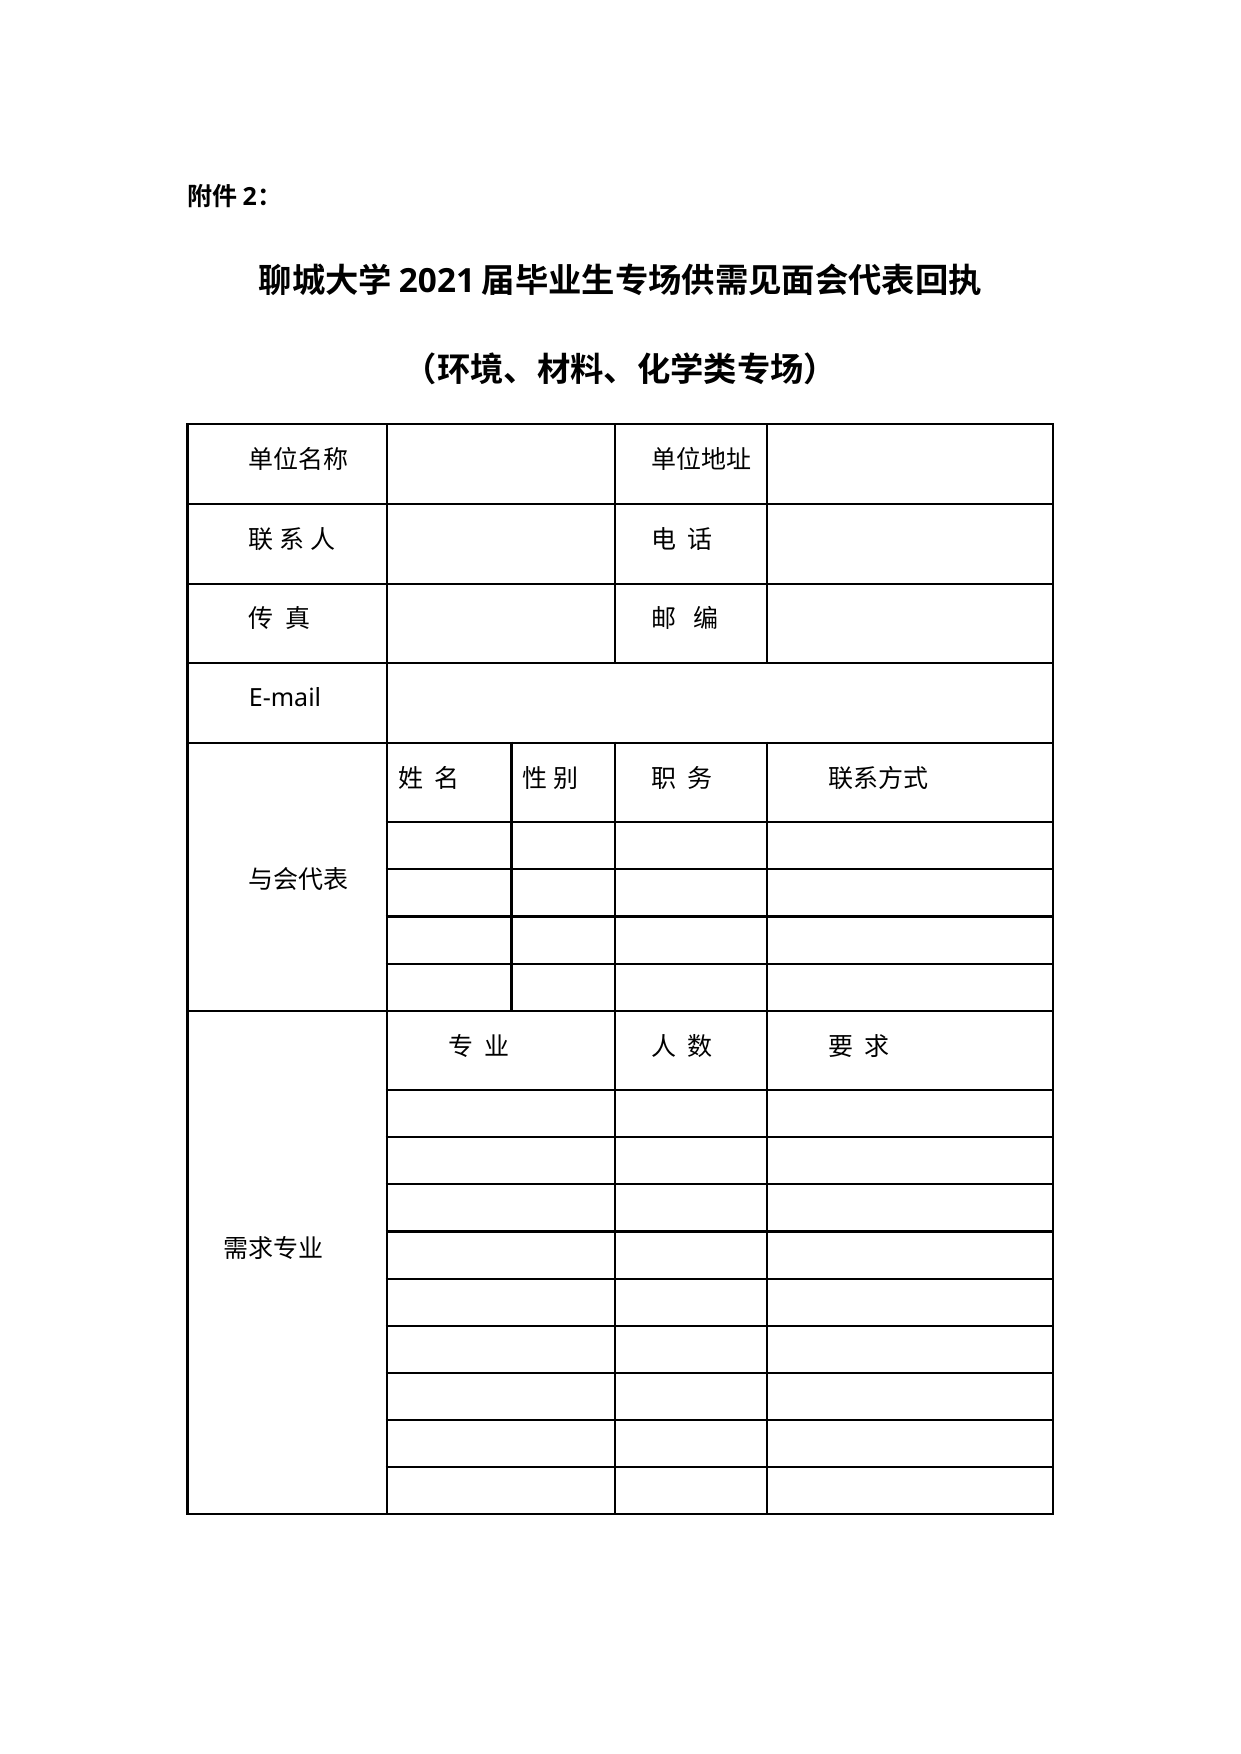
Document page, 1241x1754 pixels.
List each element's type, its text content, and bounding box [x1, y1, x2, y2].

table_cell [768, 823, 1052, 868]
table_cell [388, 965, 510, 1009]
table_cell [388, 1468, 614, 1513]
table_cell [616, 1185, 766, 1230]
table_cell [388, 1421, 614, 1466]
table_cell [616, 1233, 766, 1277]
table_cell [388, 664, 1052, 742]
table_cell [768, 1280, 1052, 1324]
table_cell 职 务 [616, 744, 766, 821]
table_cell [616, 1091, 766, 1136]
text （环境、材料、化学类专场） [187, 334, 1053, 399]
table_cell [513, 965, 614, 1009]
table_cell [616, 870, 766, 915]
table_cell [388, 1374, 614, 1419]
table_cell [616, 918, 766, 962]
table_cell [388, 505, 614, 582]
table_cell [768, 505, 1052, 582]
table_cell 性 别 [513, 744, 614, 821]
table_cell 需求专业 [189, 1012, 386, 1513]
table_cell 与会代表 [189, 744, 386, 1009]
table_cell 电 话 [616, 505, 766, 582]
table_cell [388, 1233, 614, 1277]
table_header [768, 425, 1052, 503]
table_cell [388, 1185, 614, 1230]
table_cell [616, 1468, 766, 1513]
table_cell [388, 1091, 614, 1136]
table_cell 专 业 [388, 1012, 614, 1089]
table_cell [768, 965, 1052, 1009]
table_cell [388, 1280, 614, 1324]
table_cell [768, 1421, 1052, 1466]
table_cell [768, 1233, 1052, 1277]
table_header 单位地址 [616, 425, 766, 503]
table_cell [388, 870, 510, 915]
table_cell 人 数 [616, 1012, 766, 1089]
table_cell [388, 585, 614, 662]
table_cell [768, 1374, 1052, 1419]
table_cell [768, 1091, 1052, 1136]
table_cell 要 求 [768, 1012, 1052, 1089]
table_cell [768, 1185, 1052, 1230]
table_cell E-mail [189, 664, 386, 742]
table_cell [616, 965, 766, 1009]
table_cell 联系方式 [768, 744, 1052, 821]
table_cell [513, 823, 614, 868]
table_cell 传 真 [189, 585, 386, 662]
table_cell [513, 870, 614, 915]
table_cell [768, 918, 1052, 962]
table_cell [388, 1138, 614, 1183]
table_cell [513, 918, 614, 962]
table_cell [768, 1468, 1052, 1513]
table_cell [616, 1421, 766, 1466]
table_cell [388, 918, 510, 962]
table_cell [616, 1280, 766, 1324]
table_cell [388, 1327, 614, 1372]
table_cell [768, 870, 1052, 915]
table_cell [616, 1138, 766, 1183]
text 聊城大学2021届毕业生专场供需见面会代表回执 [187, 245, 1053, 310]
table_header [388, 425, 614, 503]
table_cell [768, 585, 1052, 662]
table_cell [616, 1327, 766, 1372]
table_cell 邮 编 [616, 585, 766, 662]
table_cell [616, 823, 766, 868]
table_cell 姓 名 [388, 744, 510, 821]
table_cell [616, 1374, 766, 1419]
text 附件2： [187, 162, 1053, 227]
table_cell 联 系 人 [189, 505, 386, 582]
table_header 单位名称 [189, 425, 386, 503]
table_cell [768, 1138, 1052, 1183]
table_cell [768, 1327, 1052, 1372]
table_cell [388, 823, 510, 868]
